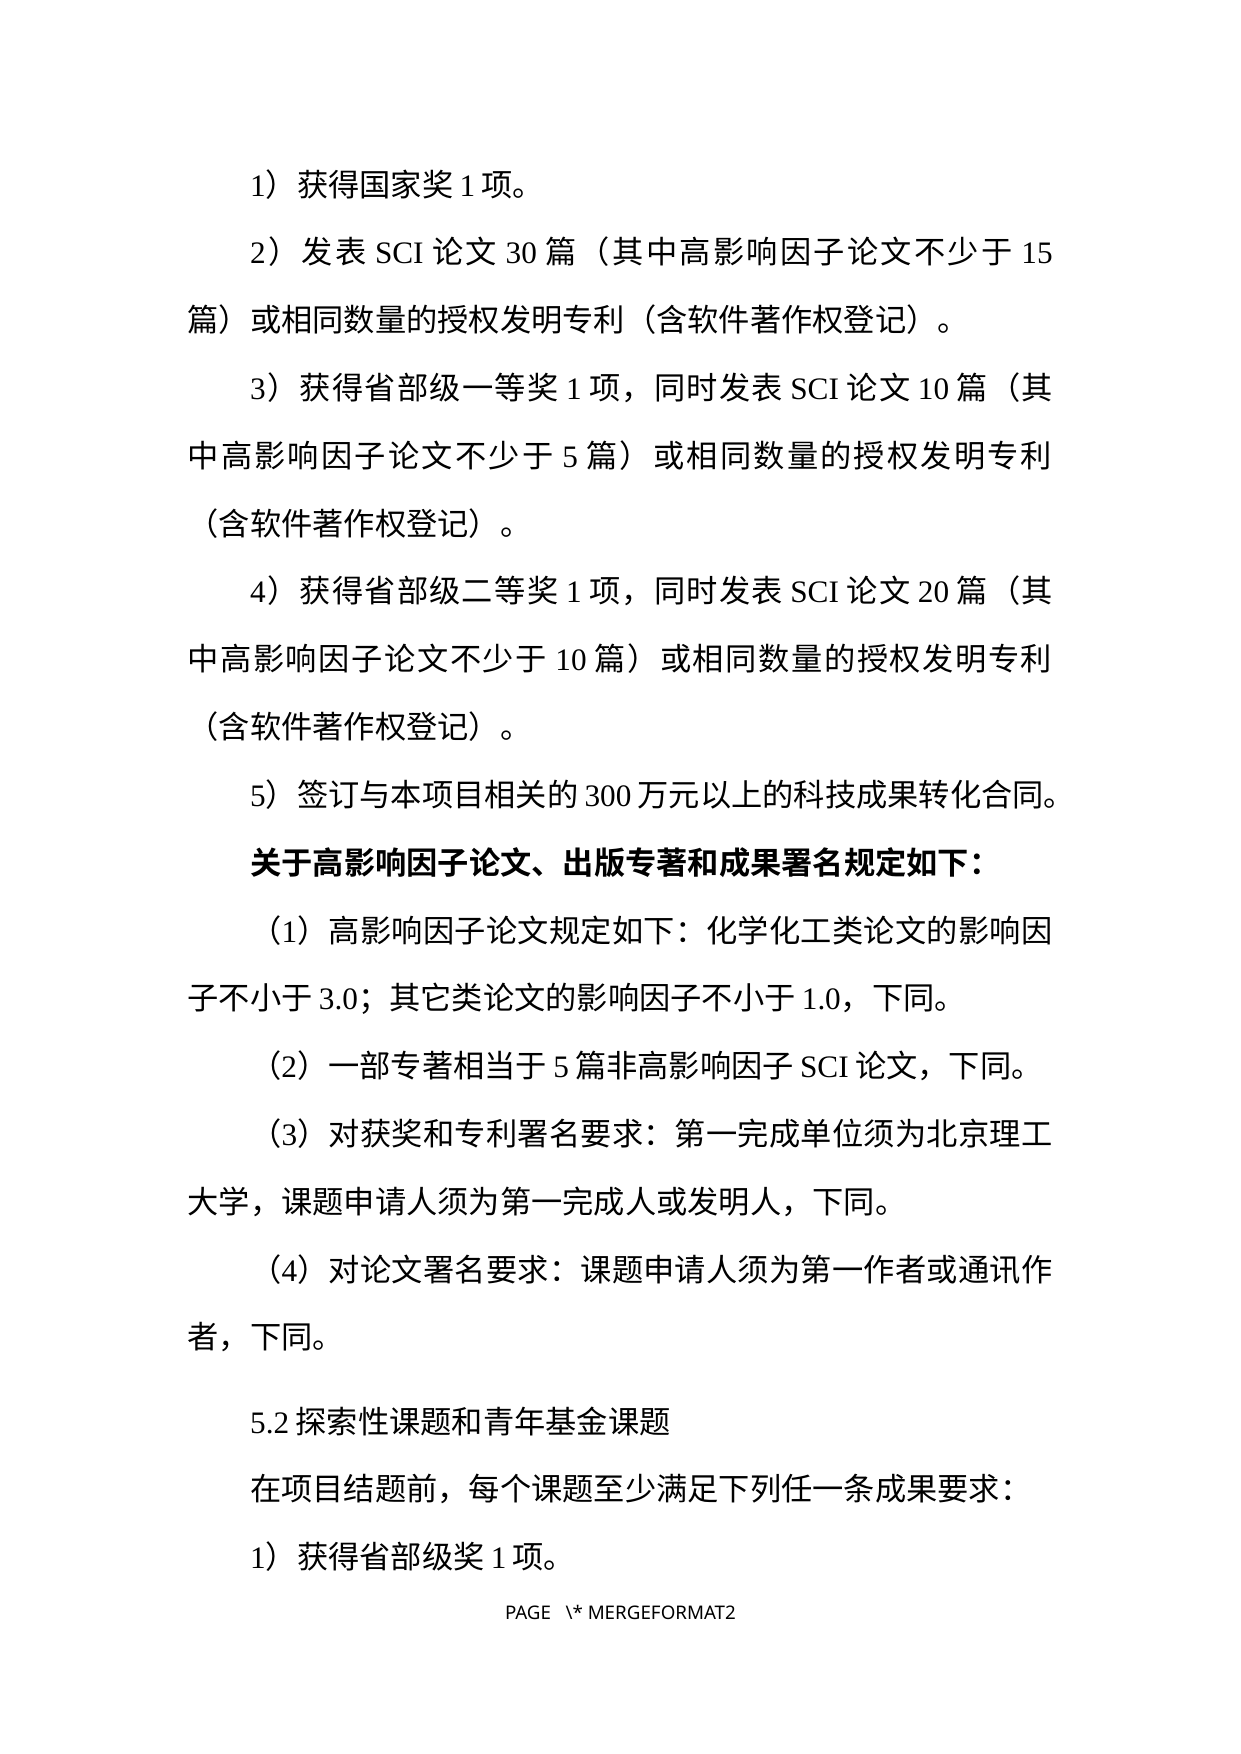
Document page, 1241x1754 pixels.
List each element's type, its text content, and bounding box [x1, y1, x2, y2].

text 3）获得省部级一等奖1项，同时发表SCI论文10篇（其中高影响因子论文不少于5篇）或相同数量的授权发明专利（含软件著作权登记）。 [187, 363, 1053, 544]
text 4）获得省部级二等奖1项，同时发表SCI论文20篇（其中高影响因子论文不少于10篇）或相同数量的授权发明专利（含软件著作权登记）。 [187, 567, 1053, 747]
text 5）签订与本项目相关的300万元以上的科技成果转化合同。 [187, 770, 1053, 815]
text 1）获得国家奖1项。 [187, 160, 1053, 205]
text 2）发表SCI论文30篇（其中高影响因子论文不少于15篇）或相同数量的授权发明专利（含软件著作权登记）。 [187, 228, 1053, 341]
text 1）获得省部级奖1项。 [187, 1532, 1053, 1578]
text （1）高影响因子论文规定如下：化学化工类论文的影响因子不小于3.0；其它类论文的影响因子不小于1.0，下同。 [187, 906, 1053, 1019]
text （3）对获奖和专利署名要求：第一完成单位须为北京理工大学，课题申请人须为第一完成人或发明人，下同。 [187, 1109, 1053, 1222]
text （2）一部专著相当于5篇非高影响因子SCI论文，下同。 [187, 1041, 1053, 1087]
text （4）对论文署名要求：课题申请人须为第一作者或通讯作者，下同。 [187, 1245, 1053, 1358]
text 5.2探索性课题和青年基金课题 [187, 1397, 1053, 1442]
text 关于高影响因子论文、出版专著和成果署名规定如下： [187, 838, 1053, 883]
text 在项目结题前，每个课题至少满足下列任一条成果要求： [187, 1464, 1053, 1510]
